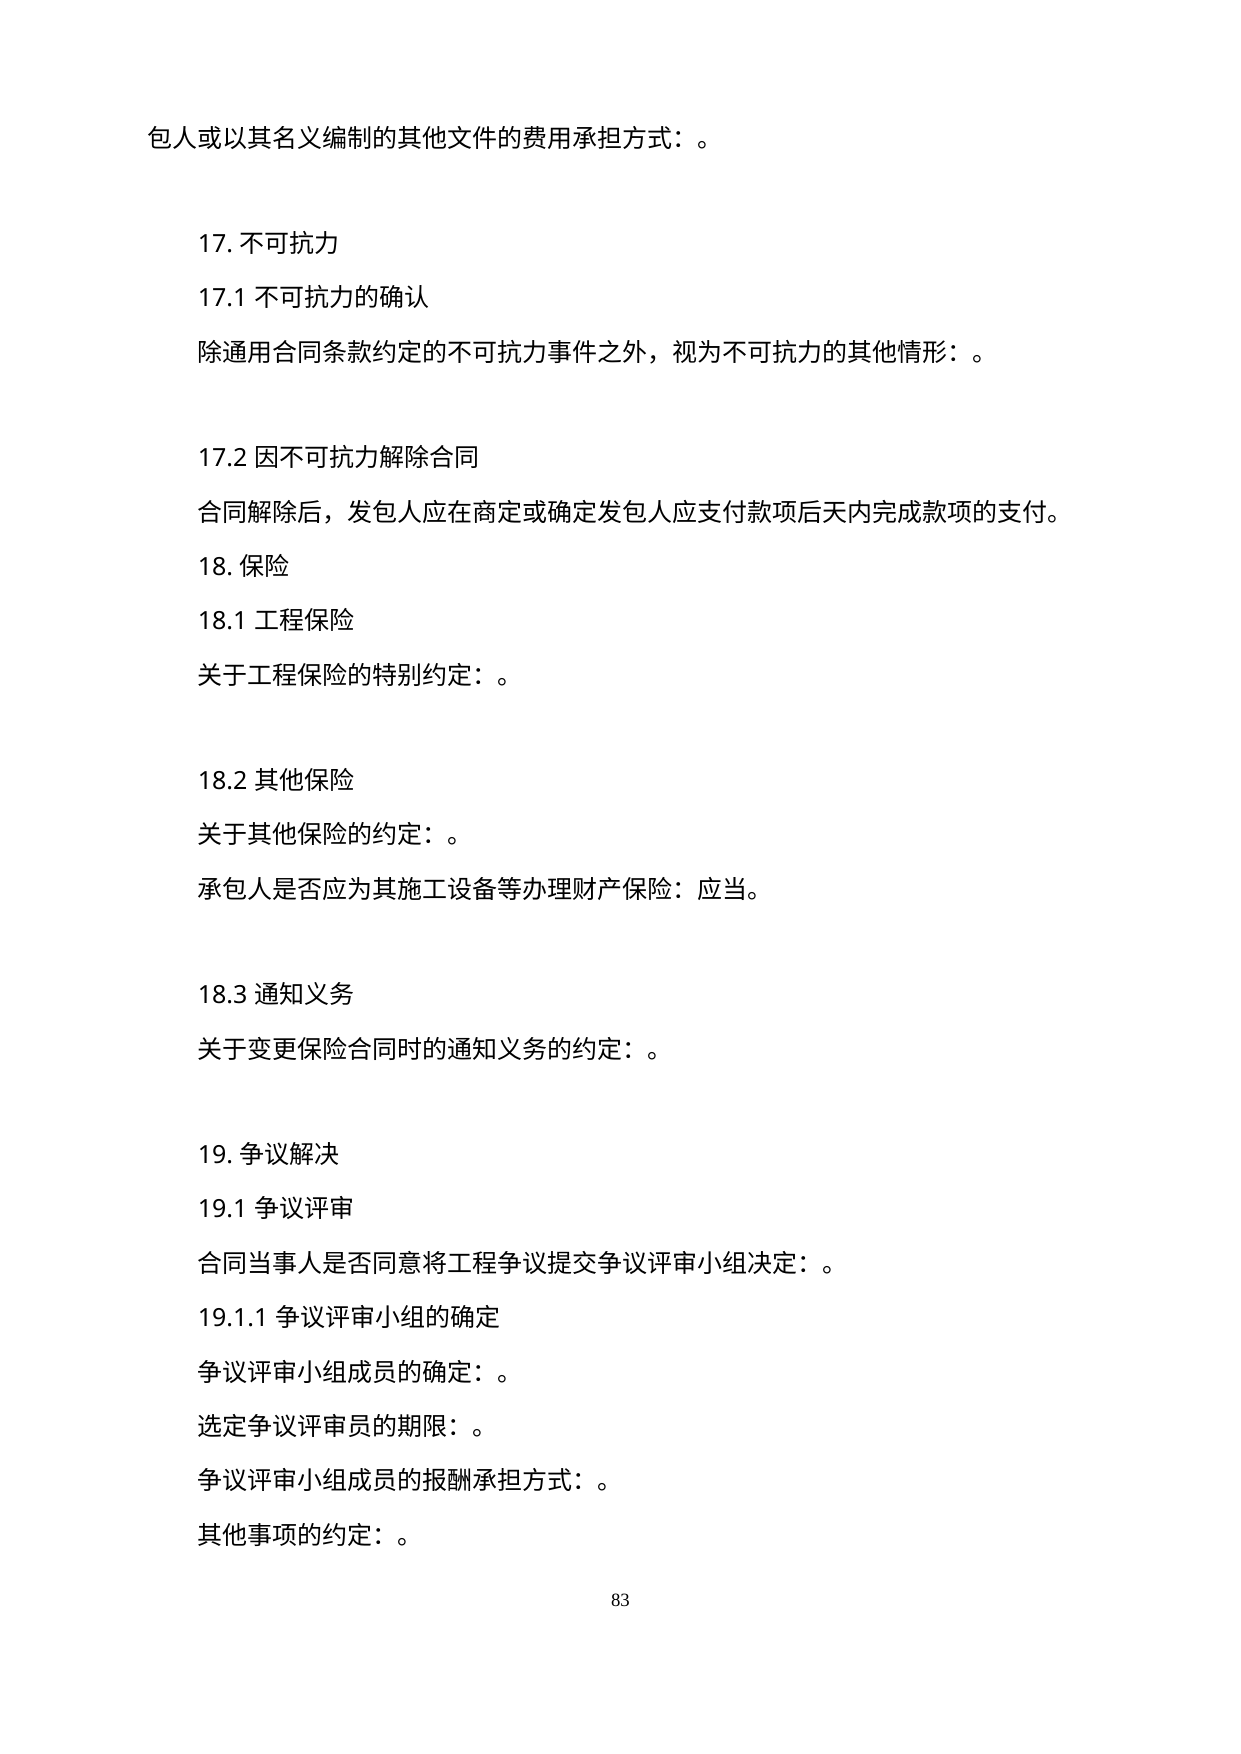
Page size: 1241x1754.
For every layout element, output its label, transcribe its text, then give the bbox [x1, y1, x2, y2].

text 争议评审小组成员的确定：。 [148, 1352, 1092, 1388]
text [148, 118, 1092, 154]
text 17.2 因不可抗力解除合同 [148, 438, 1092, 474]
text 17. 不可抗力 [148, 223, 1092, 260]
text 合同当事人是否同意将工程争议提交争议评审小组决定：。 [148, 1243, 1092, 1279]
text 17.1 不可抗力的确认 [148, 278, 1092, 314]
text 19.1.1 争议评审小组的确定 [148, 1298, 1092, 1334]
text 合同解除后，发包人应在商定或确定发包人应支付款项后天内完成款项的支付。 [148, 492, 1092, 528]
text 18.1 工程保险 [148, 601, 1092, 637]
text 选定争议评审员的期限：。 [148, 1406, 1092, 1443]
text 关于其他保险的约定：。 [148, 815, 1092, 851]
text 承包人是否应为其施工设备等办理财产保险：应当。 [148, 869, 1092, 906]
text 关于变更保险合同时的通知义务的约定：。 [148, 1029, 1092, 1065]
text 19. 争议解决 [148, 1134, 1092, 1171]
text 除通用合同条款约定的不可抗力事件之外，视为不可抗力的其他情形：。 [148, 332, 1092, 368]
text 18. 保险 [148, 546, 1092, 583]
text 争议评审小组成员的报酬承担方式：。 [148, 1461, 1092, 1497]
text 19.1 争议评审 [148, 1189, 1092, 1225]
text 18.2 其他保险 [148, 761, 1092, 797]
text 其他事项的约定：。 [148, 1515, 1092, 1551]
text 关于工程保险的特别约定：。 [148, 655, 1092, 691]
text 18.3 通知义务 [148, 975, 1092, 1011]
